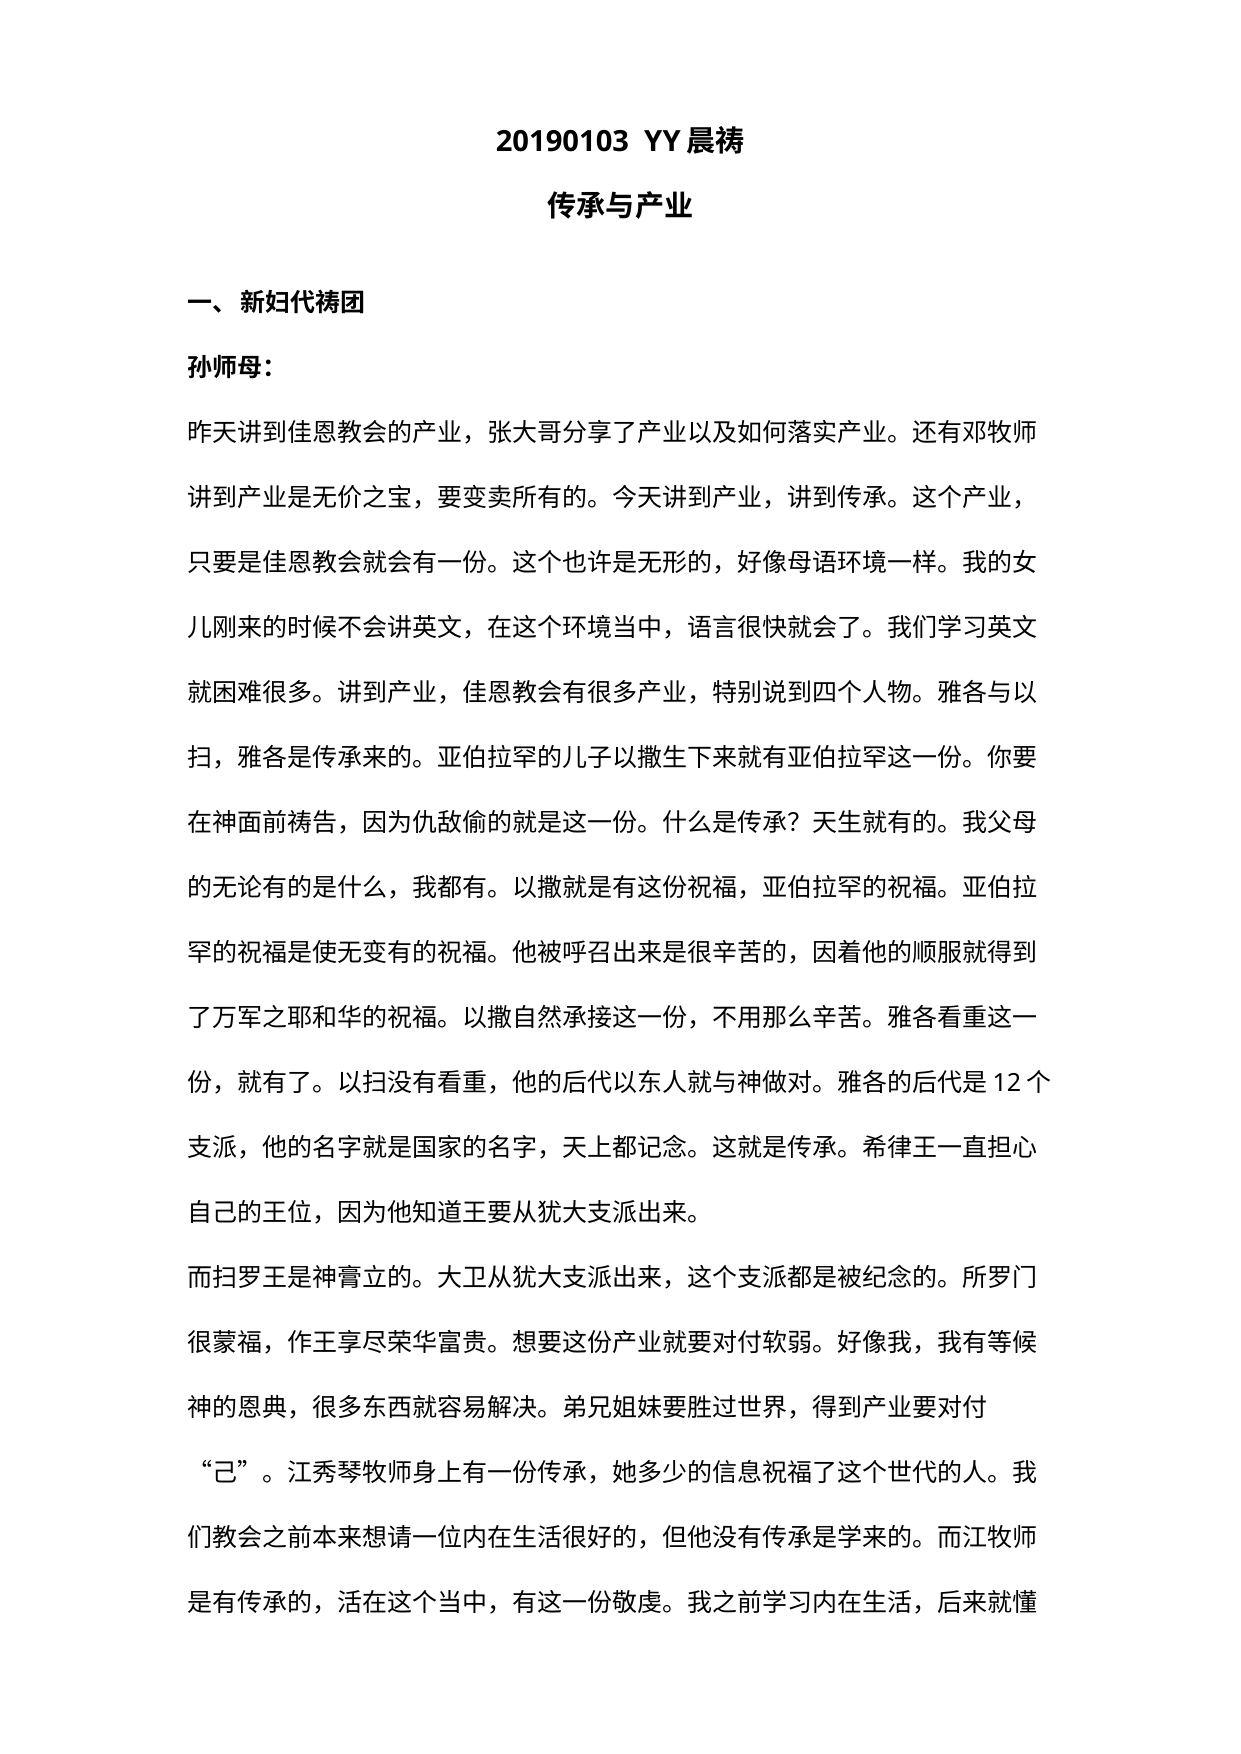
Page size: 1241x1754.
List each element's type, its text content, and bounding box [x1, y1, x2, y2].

list 新妇代祷团 [187, 268, 1053, 333]
text 20190103 YY晨祷 [187, 106, 1053, 171]
text 孙师母： [187, 333, 1053, 398]
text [187, 398, 1053, 1633]
text 传承与产业 [187, 171, 1053, 236]
